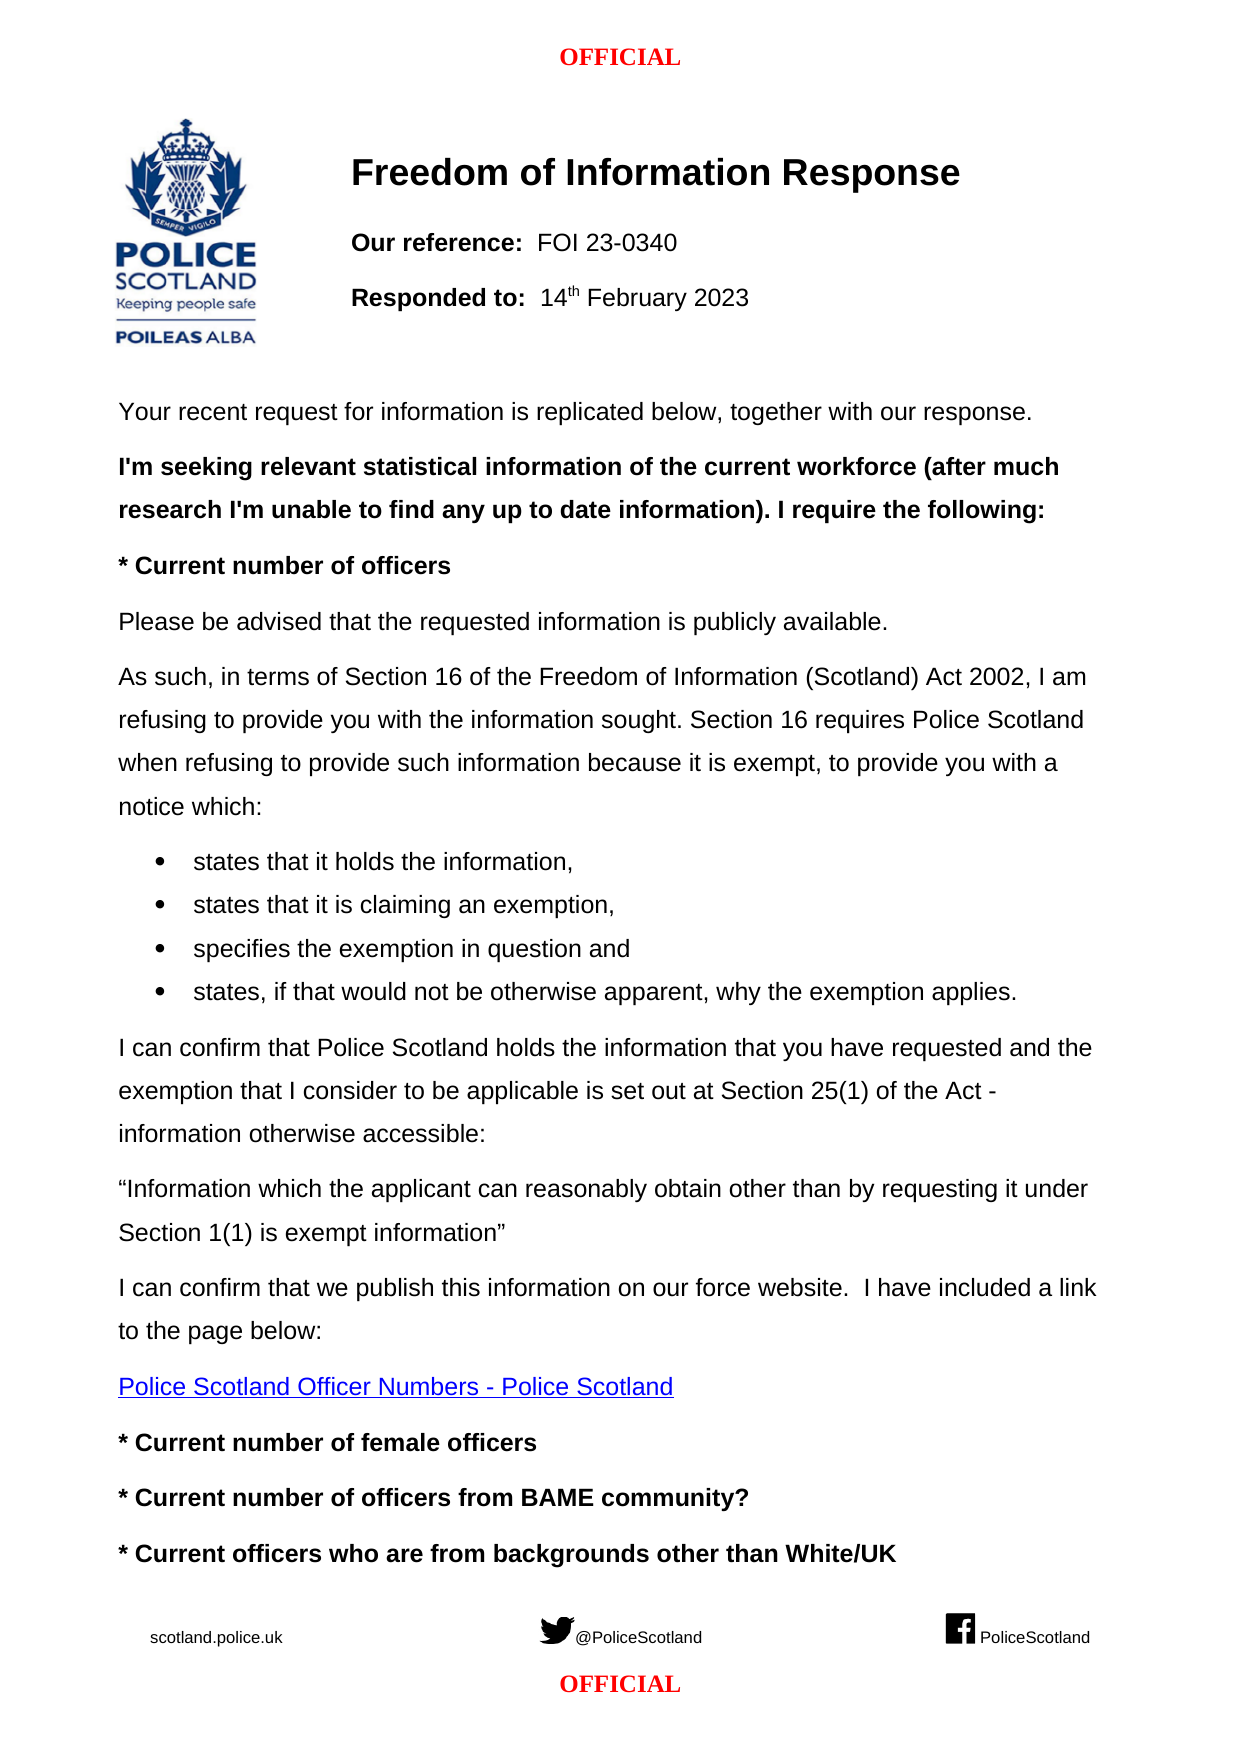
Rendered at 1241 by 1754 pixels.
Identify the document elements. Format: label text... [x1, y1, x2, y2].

list states that it is claiming an exemption, [156, 890, 1122, 919]
table_header Freedom of Information Response Our reference: FOI 23-0340 Responded to: 14th February 2023 [340, 118, 1121, 384]
text Please be advised that the requested information is publicly available. [118, 606, 1122, 635]
text I'm seeking relevant statistical information of the current workforce (after much research I'm unable to find any up to date information). I require the following: [118, 452, 1122, 524]
text * Current officers who are from backgrounds other than White/UK [118, 1539, 1122, 1567]
picture [538, 1617, 575, 1644]
list states that it holds the information, [156, 847, 1122, 876]
picture [945, 1613, 976, 1644]
picture [114, 118, 257, 347]
list specifies the exemption in question and [156, 933, 1122, 962]
text Your recent request for information is replicated below, together with our response. [118, 396, 1122, 425]
list states, if that would not be otherwise apparent, why the exemption applies. [156, 977, 1122, 1006]
text Police Scotland Officer Numbers - Police Scotland [118, 1372, 1122, 1401]
text I can confirm that Police Scotland holds the information that you have requested and the exemption that I consider to be applicable is set out at Section 25(1) of the Act - information otherwise accessible: [118, 1032, 1122, 1147]
text As such, in terms of Section 16 of the Freedom of Information (Scotland) Act 2002, I am refusing to provide you with the information sought. Section 16 requires Police Scotland when refusing to provide such information because it is exempt, to provide you with a notice which: [118, 662, 1122, 820]
text * Current number of officers [118, 551, 1122, 579]
table_header [103, 118, 339, 384]
text * Current number of female officers [118, 1427, 1122, 1456]
text “Information which the applicant can reasonably obtain other than by requesting it under Section 1(1) is exempt information” [118, 1174, 1122, 1246]
text * Current number of officers from BAME community? [118, 1483, 1122, 1512]
text I can confirm that we publish this information on our force website. I have included a link to the page below: [118, 1273, 1122, 1345]
